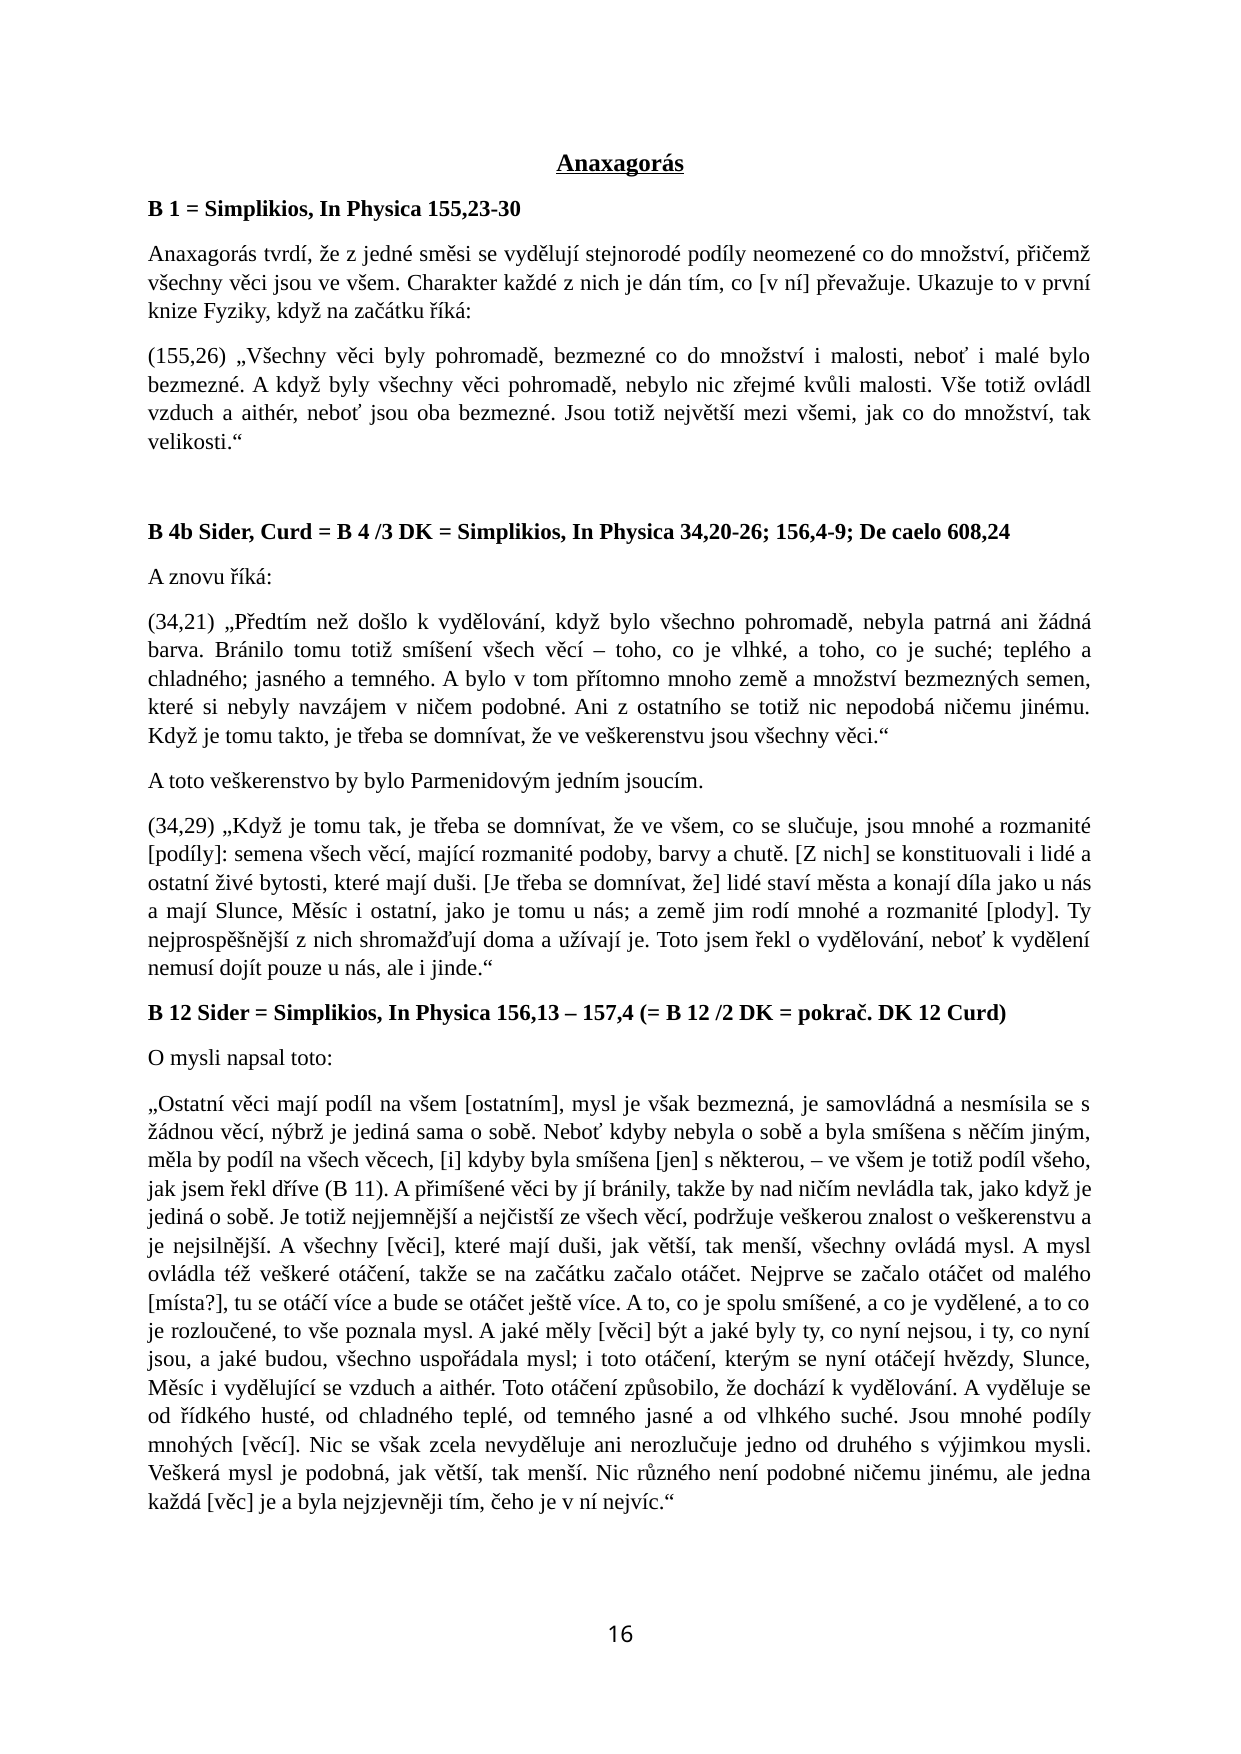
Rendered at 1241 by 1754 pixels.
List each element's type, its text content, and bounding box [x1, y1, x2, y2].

text O mysli napsal toto: [148, 1044, 1093, 1071]
text Anaxagorás tvrdí, že z jedné směsi se vydělují stejnorodé podíly neomezené co do množství, přičemž všechny věci jsou ve všem. Charakter každé z nich je dán tím, co [v ní] převažuje. Ukazuje to v první knize Fyziky, když na začátku říká: [148, 240, 1093, 324]
text A toto veškerenstvo by bylo Parmenidovým jedním jsoucím. [148, 767, 1093, 793]
text „Ostatní věci mají podíl na všem [ostatním], mysl je však bezmezná, je samovládná a nesmísila se s žádnou věcí, nýbrž je jediná sama o sobě. Neboť kdyby nebyla o sobě a byla smíšena s něčím jiným, měla by podíl na všech věcech, [i] kdyby byla smíšena [jen] s některou, – ve všem je totiž podíl všeho, jak jsem řekl dříve (B 11). A přimíšené věci by jí bránily, takže by nad ničím nevládla tak, jako když je jediná o sobě. Je totiž nejjemnější a nejčistší ze všech věcí, podržuje veškerou znalost o veškerenstvu a je nejsilnější. A všechny [věci], které mají duši, jak větší, tak menší, všechny ovládá mysl. A mysl ovládla též veškeré otáčení, takže se na začátku začalo otáčet. Nejprve se začalo otáčet od malého [místa?], tu se otáčí více a bude se otáčet ještě více. A to, co je spolu smíšené, a co je vydělené, a to co je rozloučené, to vše poznala mysl. A jaké měly [věci] být a jaké byly ty, co nyní nejsou, i ty, co nyní jsou, a jaké budou, všechno uspořádala mysl; i toto otáčení, kterým se nyní otáčejí hvězdy, Slunce, Měsíc i vydělující se vzduch a aithér. Toto otáčení způsobilo, že dochází k vydělování. A vyděluje se od řídkého husté, od chladného teplé, od temného jasné a od vlhkého suché. Jsou mnohé podíly mnohých [věcí]. Nic se však zcela nevyděluje ani nerozlučuje jedno od druhého s výjimkou mysli. Veškerá mysl je podobná, jak větší, tak menší. Nic různého není podobné ničemu jinému, ale jedna každá [věc] je a byla nejzjevněji tím, čeho je v ní nejvíc.“ [148, 1089, 1093, 1514]
text (34,21) „Předtím než došlo k vydělování, když bylo všechno pohromadě, nebyla patrná ani žádná barva. Bránilo tomu totiž smíšení všech věcí – toho, co je vlhké, a toho, co je suché; teplého a chladného; jasného a temného. A bylo v tom přítomno mnoho země a množství bezmezných semen, které si nebyly navzájem v ničem podobné. Ani z ostatního se totiž nic nepodobá ničemu jinému. Když je tomu takto, je třeba se domnívat, že ve veškerenstvu jsou všechny věci.“ [148, 608, 1093, 748]
text (34,29) „Když je tomu tak, je třeba se domnívat, že ve všem, co se slučuje, jsou mnohé a rozmanité [podíly]: semena všech věcí, mající rozmanité podoby, barvy a chutě. [Z nich] se konstituovali i lidé a ostatní živé bytosti, které mají duši. [Je třeba se domnívat, že] lidé staví města a konají díla jako u nás a mají Slunce, Měsíc i ostatní, jako je tomu u nás; a země jim rodí mnohé a rozmanité [plody]. Ty nejprospěšnější z nich shromažďují doma a užívají je. Toto jsem řekl o vydělování, neboť k vydělení nemusí dojít pouze u nás, ale i jinde.“ [148, 812, 1093, 981]
text A znovu říká: [148, 563, 1093, 589]
text B 4b Sider, Curd = B 4 /3 DK = Simplikios, In Physica 34,20-26; 156,4-9; De caelo 608,24 [148, 518, 1093, 544]
text (155,26) „Všechny věci byly pohromadě, bezmezné co do množství i malosti, neboť i malé bylo bezmezné. A když byly všechny věci pohromadě, nebylo nic zřejmé kvůli malosti. Vše totiž ovládl vzduch a aithér, neboť jsou oba bezmezné. Jsou totiž největší mezi všemi, jak co do množství, tak velikosti.“ [148, 342, 1093, 454]
text B 1 = Simplikios, In Physica 155,23-30 [148, 195, 1093, 222]
text Anaxagorás [148, 148, 1093, 176]
text B 12 Sider = Simplikios, In Physica 156,13 – 157,4 (= B 12 /2 DK = pokrač. DK 12 Curd) [148, 999, 1093, 1026]
